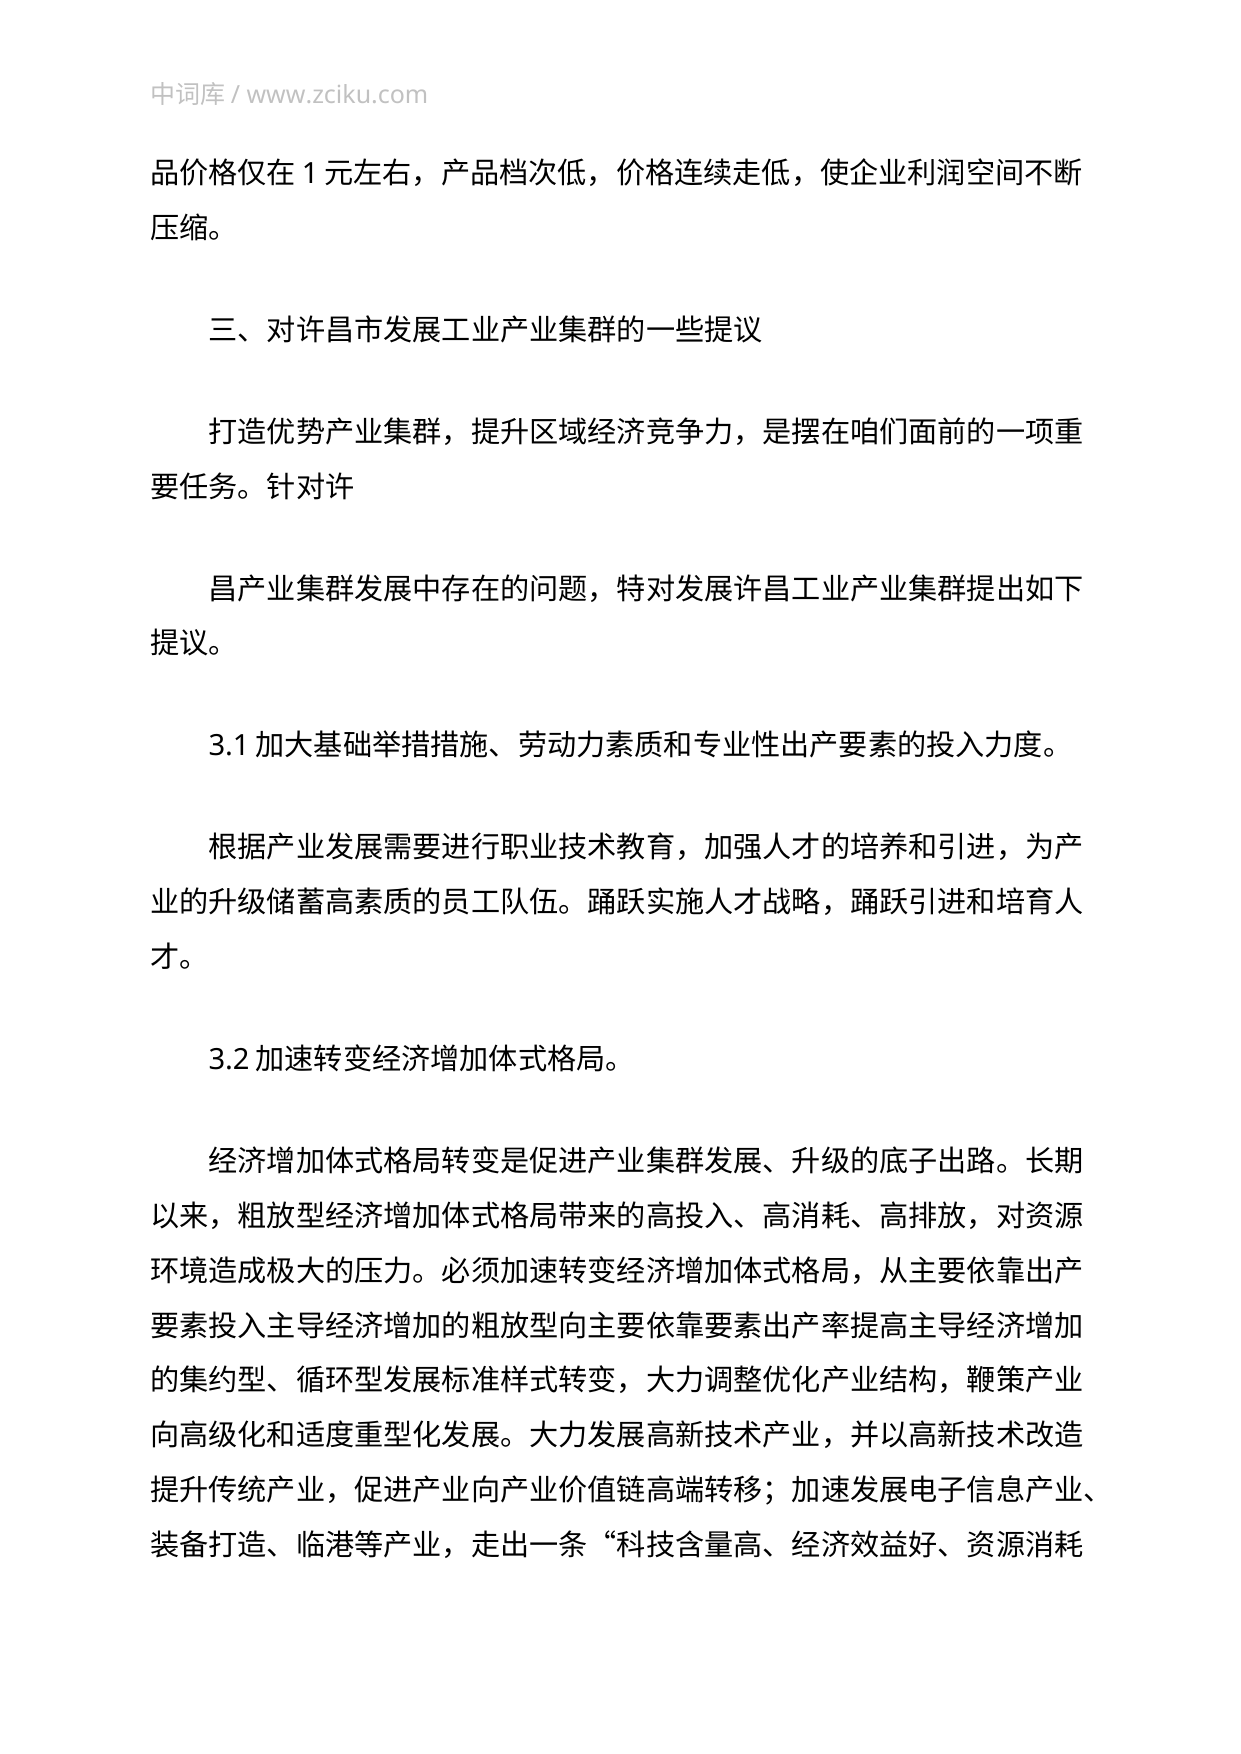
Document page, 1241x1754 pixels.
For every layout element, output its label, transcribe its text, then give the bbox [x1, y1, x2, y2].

text 打造优势产业集群，提升区域经济竞争力，是摆在咱们面前的一项重要任务。针对许 [150, 408, 1090, 506]
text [150, 150, 1090, 247]
text 3.2加速转变经济增加体式格局。 [150, 1035, 1090, 1078]
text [150, 1137, 1090, 1564]
text 昌产业集群发展中存在的问题，特对发展许昌工业产业集群提出如下提议。 [150, 565, 1090, 662]
text 3.1加大基础举措措施、劳动力素质和专业性出产要素的投入力度。 [150, 722, 1090, 764]
text 根据产业发展需要进行职业技术教育，加强人才的培养和引进，为产业的升级储蓄高素质的员工队伍。踊跃实施人才战略，踊跃引进和培育人才。 [150, 824, 1090, 976]
text 三、对许昌市发展工业产业集群的一些提议 [150, 307, 1090, 349]
